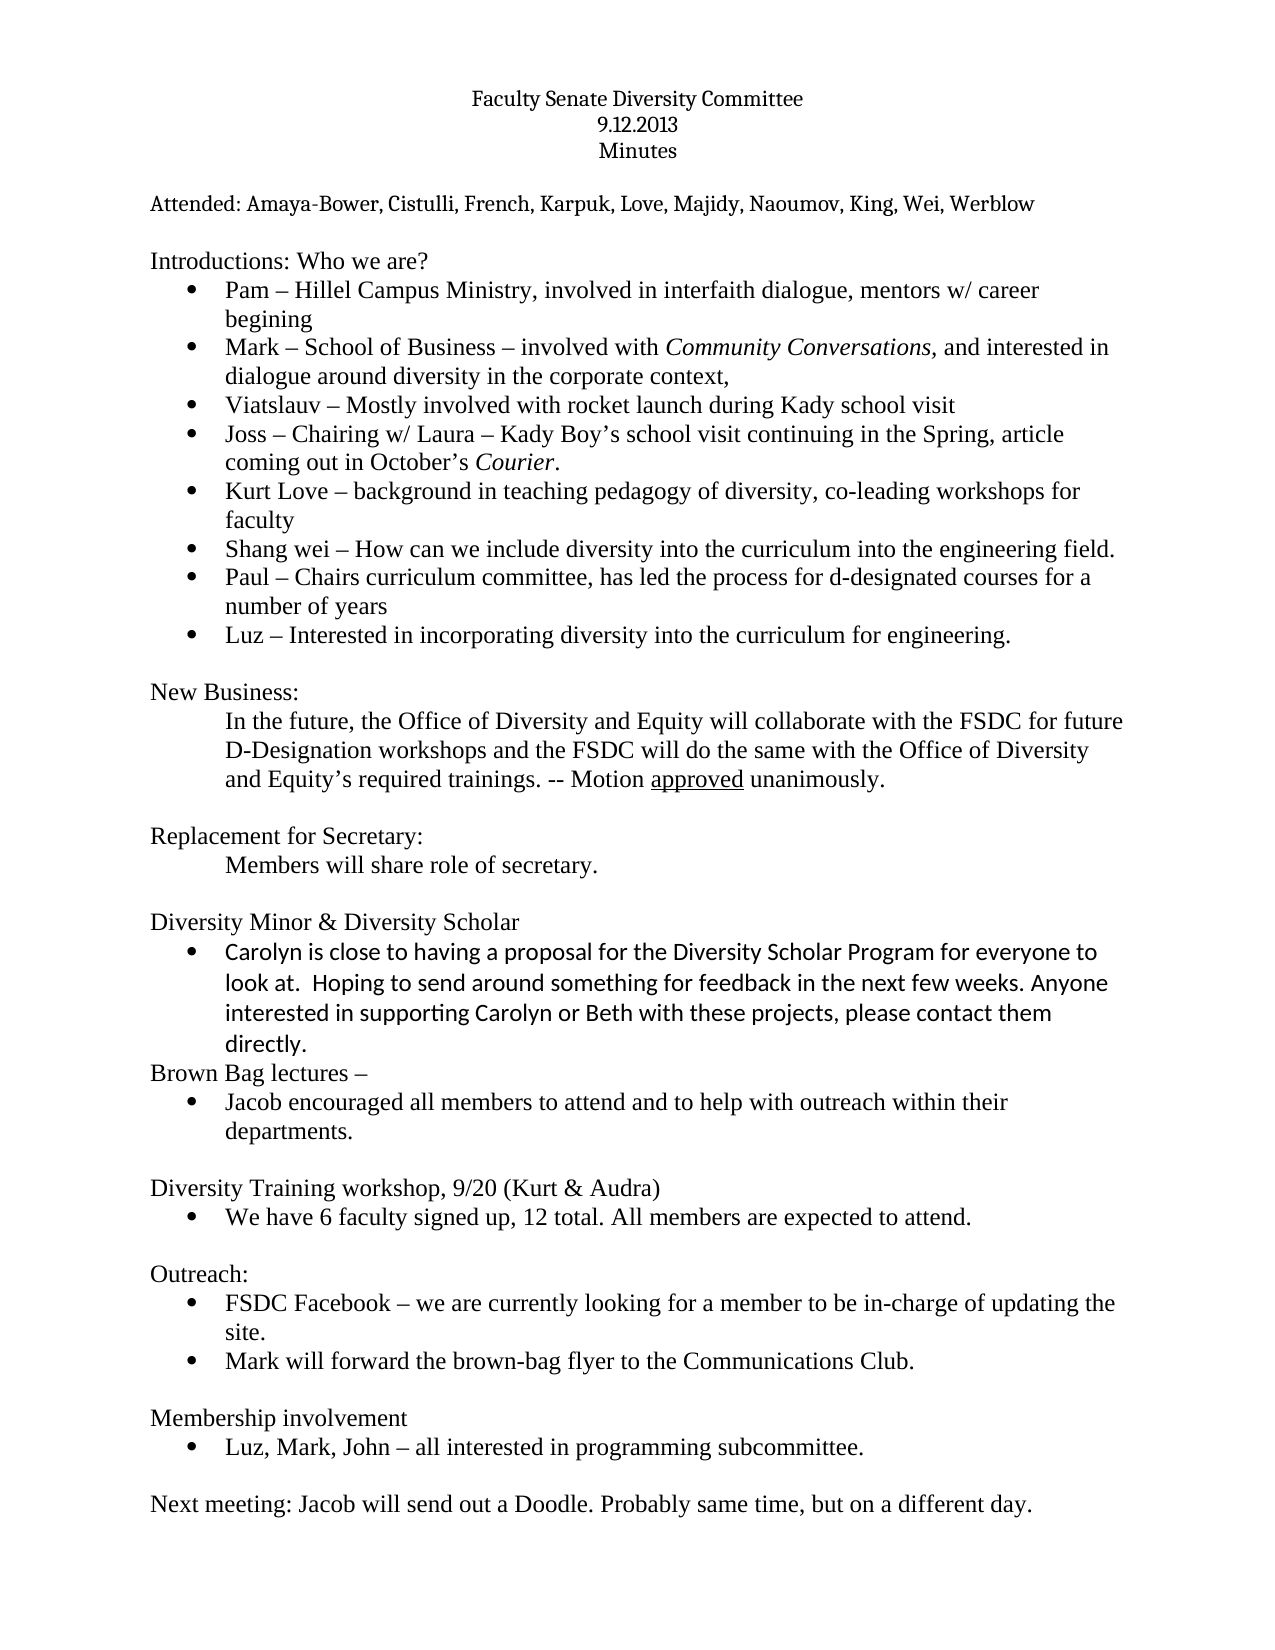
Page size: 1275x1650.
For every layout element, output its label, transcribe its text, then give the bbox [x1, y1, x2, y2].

list Luz, Mark, John – all interested in programming subcommittee. [187, 1432, 1125, 1461]
list Shang wei – How can we include diversity into the curriculum into the engineering field. [187, 534, 1125, 562]
text Faculty Senate Diversity Committee [150, 86, 1125, 112]
text Minutes [150, 138, 1125, 165]
text In the future, the Office of Diversity and Equity will collaborate with the FSDC for future D-Designation workshops and the FSDC will do the same with the Office of Diversity and Equity’s required trainings. -- Motion approved unanimously. [225, 706, 1125, 792]
list We have 6 faculty signed up, 12 total. All members are expected to attend. [187, 1202, 1125, 1231]
list Carolyn is close to having a proposal for the Diversity Scholar Program for everyone to look at. Hoping to send around something for feedback in the next few weeks. Anyone interested in supporting Carolyn or Beth with these projects, please contact them directly. [187, 936, 1125, 1058]
list Kurt Love – background in teaching pedagogy of diversity, co-leading workshops for faculty [187, 476, 1125, 534]
list Jacob encouraged all members to attend and to help with outreach within their departments. [187, 1087, 1125, 1144]
list Viatslauv – Mostly involved with rocket launch during Kady school visit [187, 390, 1125, 419]
text Next meeting: Jacob will send out a Doodle. Probably same time, but on a different day. [150, 1489, 1125, 1518]
text Diversity Training workshop, 9/20 (Kurt & Audra) [150, 1173, 1125, 1202]
list Pam – Hillel Campus Ministry, involved in interfaith dialogue, mentors w/ career begining [187, 275, 1125, 332]
text Membership involvement [150, 1403, 1125, 1432]
text Brown Bag lectures – [150, 1058, 1125, 1087]
text Members will share role of secretary. [150, 850, 1125, 879]
list FSDC Facebook – we are currently looking for a member to be in-charge of updating the site. [187, 1288, 1125, 1346]
list Mark will forward the brown-bag flyer to the Communications Club. [187, 1346, 1125, 1374]
list Luz – Interested in incorporating diversity into the curriculum for engineering. [187, 620, 1125, 649]
text Introductions: Who we are? [150, 246, 1125, 275]
list Joss – Chairing w/ Laura – Kady Boy’s school visit continuing in the Spring, article coming out in October’s Courier. [187, 419, 1125, 476]
text New Business: [150, 677, 1125, 706]
text Attended: Amaya-Bower, Cistulli, French, Karpuk, Love, Majidy, Naoumov, King, Wei, Werblow [150, 191, 1125, 217]
list Mark – School of Business – involved with Community Conversations, and interested in dialogue around diversity in the corporate context, [187, 332, 1125, 390]
list Paul – Chairs curriculum committee, has led the process for d-designated courses for a number of years [187, 562, 1125, 620]
text Replacement for Secretary: [150, 821, 1125, 850]
text 9.12.2013 [150, 112, 1125, 138]
text Outreach: [150, 1259, 1125, 1288]
text Diversity Minor & Diversity Scholar [150, 907, 1125, 936]
